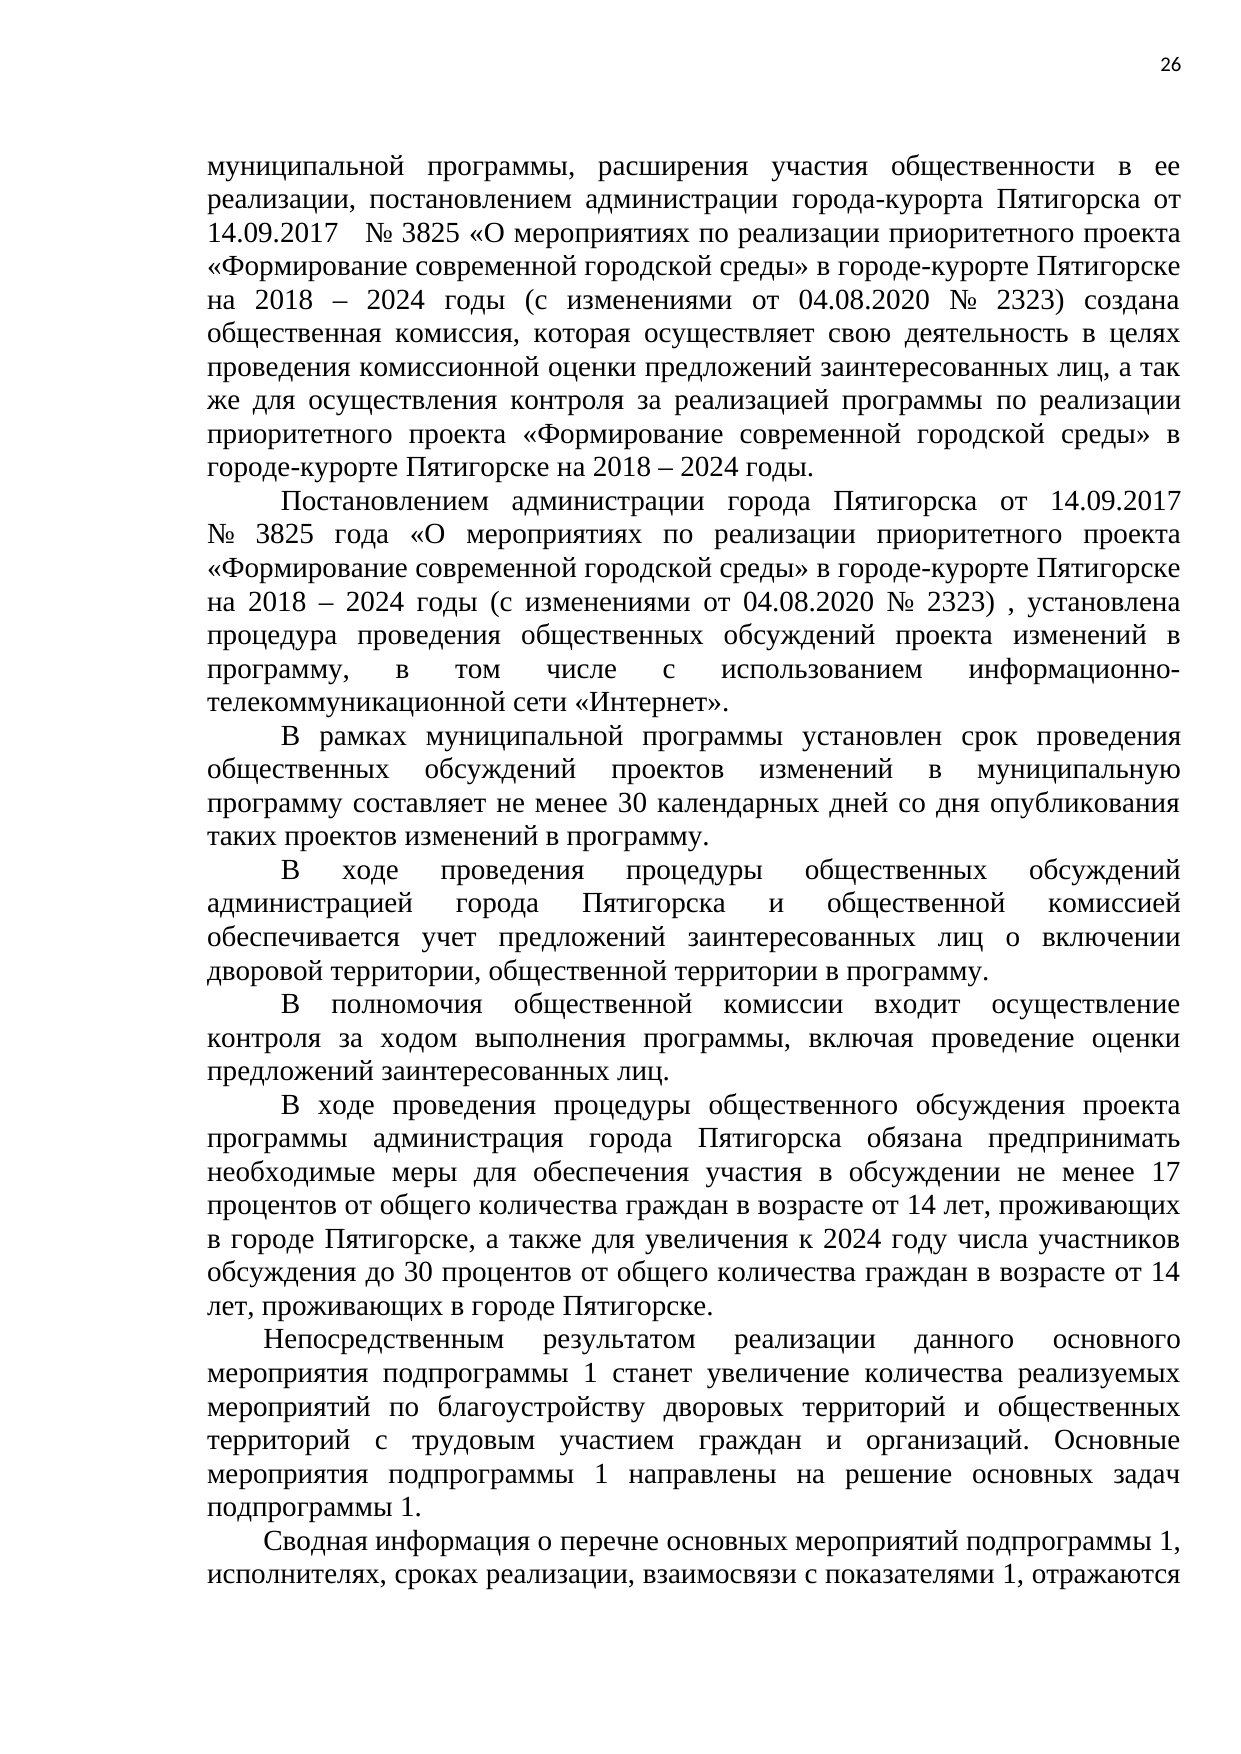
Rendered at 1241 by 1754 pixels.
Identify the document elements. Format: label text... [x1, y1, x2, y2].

text В ходе проведения процедуры общественного обсуждения проекта программы администрация города Пятигорска обязана предпринимать необходимые меры для обеспечения участия в обсуждении не менее 17 процентов от общего количества граждан в возрасте от 14 лет, проживающих в городе Пятигорске, а также для увеличения к 2024 году числа участников обсуждения до 30 процентов от общего количества граждан в возрасте от 14 лет, проживающих в городе Пятигорске. [207, 1087, 1181, 1322]
text В ходе проведения процедуры общественных обсуждений администрацией города Пятигорска и общественной комиссией обеспечивается учет предложений заинтересованных лиц о включении дворовой территории, общественной территории в программу. [207, 852, 1181, 986]
text Непосредственным результатом реализации данного основного мероприятия подпрограммы 1 станет увеличение количества реализуемых мероприятий по благоустройству дворовых территорий и общественных территорий с трудовым участием граждан и организаций. Основные мероприятия подпрограммы 1 направлены на решение основных задач подпрограммы 1. [207, 1322, 1181, 1523]
text В рамках муниципальной программы установлен срок проведения общественных обсуждений проектов изменений в муниципальную программу составляет не менее 30 календарных дней со дня опубликования таких проектов изменений в программу. [207, 718, 1181, 852]
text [207, 1523, 1181, 1590]
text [207, 148, 1181, 483]
text Постановлением администрации города Пятигорска от 14.09.2017 № 3825 года «О мероприятиях по реализации приоритетного проекта «Формирование современной городской среды» в городе-курорте Пятигорске на 2018 – 2024 годы (с изменениями от 04.08.2020 № 2323) , установлена процедура проведения общественных обсуждений проекта изменений в программу, в том числе с использованием информационно-телекоммуникационной сети «Интернет». [207, 483, 1181, 718]
text В полномочия общественной комиссии входит осуществление контроля за ходом выполнения программы, включая проведение оценки предложений заинтересованных лиц. [207, 986, 1181, 1087]
